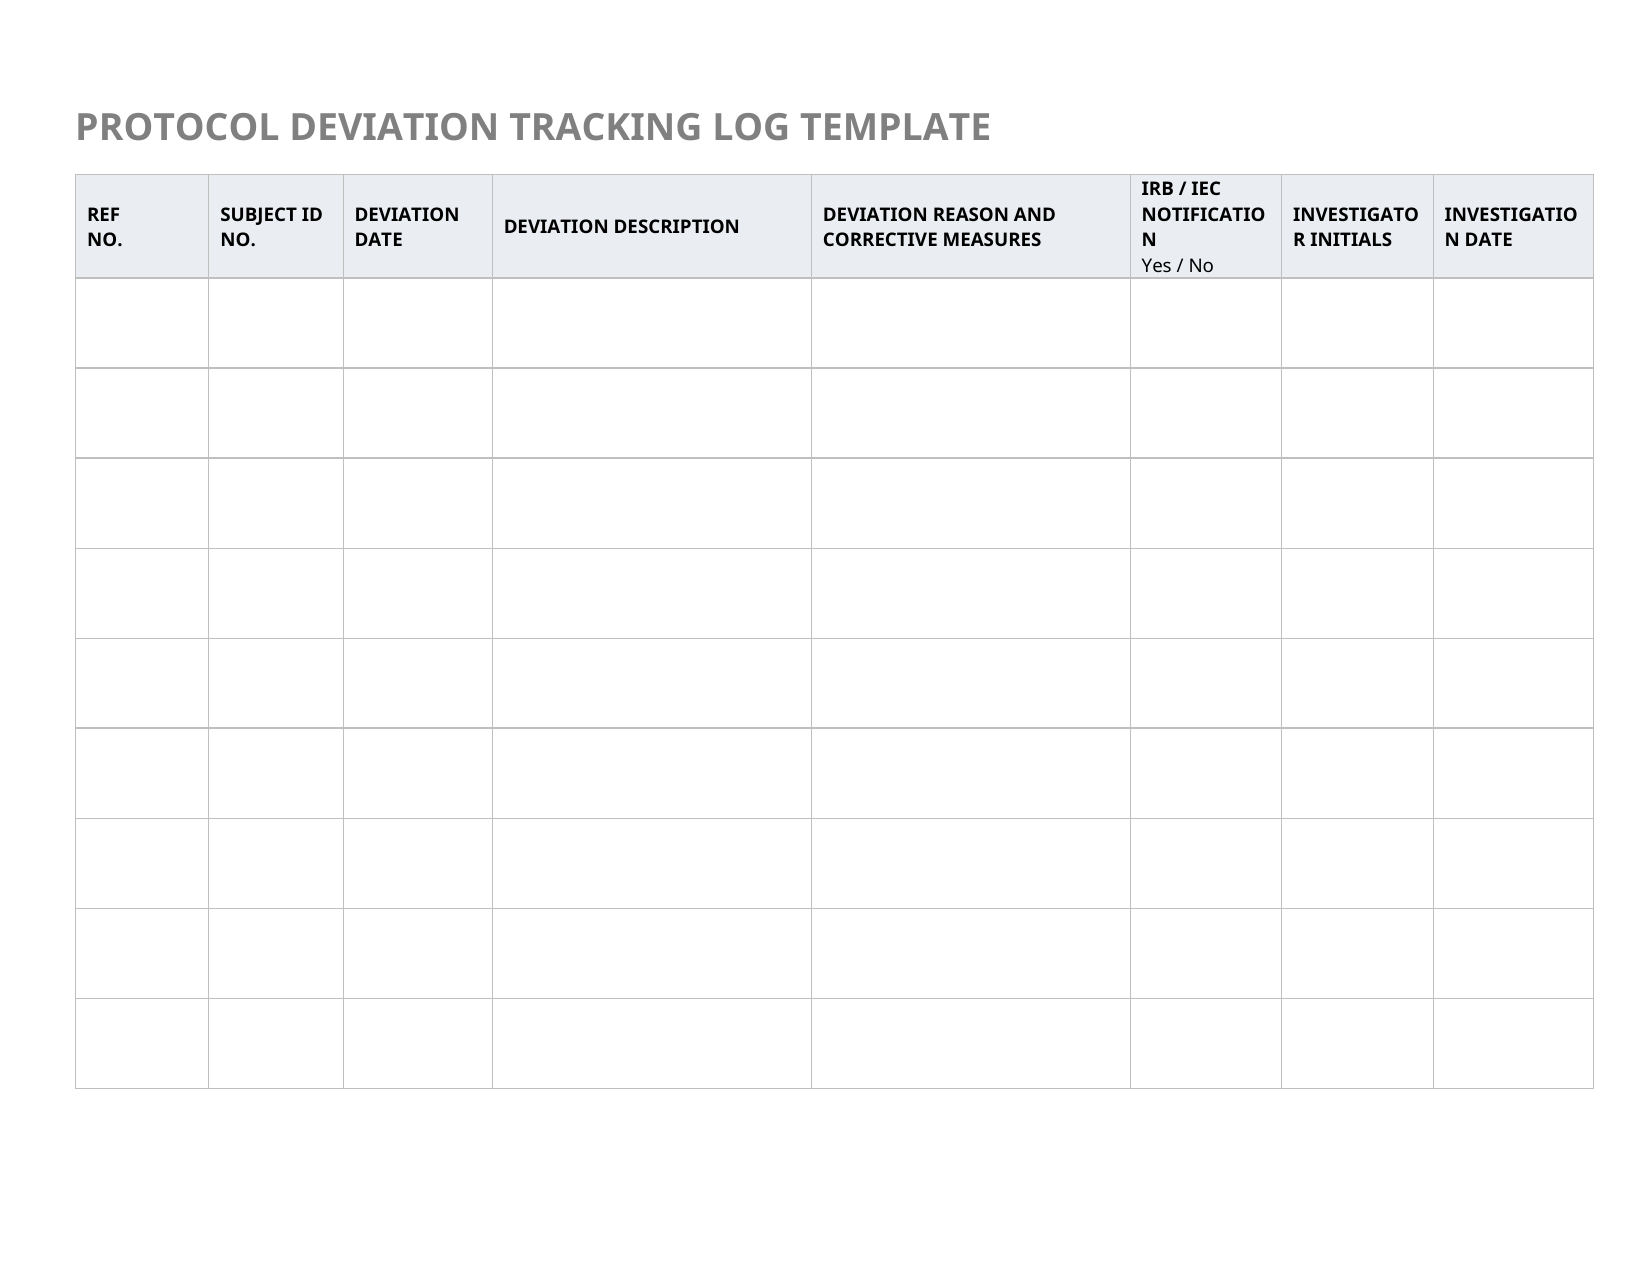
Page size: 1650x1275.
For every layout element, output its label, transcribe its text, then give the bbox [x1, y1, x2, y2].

table_header IRB / IEC NOTIFICATION Yes / No [1131, 175, 1281, 277]
table_cell [812, 999, 1130, 1087]
table_cell [493, 549, 811, 637]
table_header DEVIATION REASON AND CORRECTIVE MEASURES [812, 175, 1130, 277]
table_cell [344, 909, 492, 997]
table_header INVESTIGATION DATE [1434, 175, 1593, 277]
table_cell [812, 549, 1130, 637]
table_cell [76, 279, 208, 367]
table_cell [76, 549, 208, 637]
table_cell [1282, 369, 1433, 457]
table_cell [812, 819, 1130, 907]
table_cell [344, 999, 492, 1087]
table_cell [812, 369, 1130, 457]
table_cell [344, 729, 492, 817]
table_cell [493, 909, 811, 997]
table_cell [1131, 459, 1281, 547]
table_cell [76, 459, 208, 547]
table_cell [76, 729, 208, 817]
table_cell [209, 639, 343, 727]
table_cell [76, 819, 208, 907]
table_cell [209, 459, 343, 547]
table_cell [1434, 909, 1593, 997]
table_cell [1282, 639, 1433, 727]
table_cell [209, 549, 343, 637]
table_cell [344, 369, 492, 457]
table_cell [1282, 819, 1433, 907]
table_cell [76, 999, 208, 1087]
table_cell [493, 729, 811, 817]
table_cell [1434, 279, 1593, 367]
table_header REF NO. [76, 175, 208, 277]
table_cell [493, 369, 811, 457]
table_cell [1282, 729, 1433, 817]
table_cell [1282, 459, 1433, 547]
table_cell [209, 909, 343, 997]
table_cell [1434, 369, 1593, 457]
table_cell [493, 459, 811, 547]
table_cell [1282, 909, 1433, 997]
table_cell [1282, 999, 1433, 1087]
table_cell [812, 909, 1130, 997]
table_cell [76, 909, 208, 997]
text PROTOCOL DEVIATION TRACKING LOG TEMPLATE [75, 101, 1575, 152]
table_cell [209, 279, 343, 367]
table_cell [1131, 999, 1281, 1087]
table_cell [209, 819, 343, 907]
table_cell [1131, 549, 1281, 637]
table_cell [1282, 549, 1433, 637]
table_cell [1131, 819, 1281, 907]
table_cell [344, 639, 492, 727]
table_cell [1434, 819, 1593, 907]
table_cell [76, 639, 208, 727]
table_cell [1434, 729, 1593, 817]
table_cell [1434, 999, 1593, 1087]
table_cell [1282, 279, 1433, 367]
table_cell [812, 459, 1130, 547]
table_cell [1131, 729, 1281, 817]
table_header DEVIATION DATE [344, 175, 492, 277]
table_cell [344, 279, 492, 367]
table_cell [209, 729, 343, 817]
table_cell [1131, 279, 1281, 367]
table_cell [493, 999, 811, 1087]
table_cell [493, 279, 811, 367]
table_cell [76, 369, 208, 457]
table_cell [1434, 549, 1593, 637]
table_cell [1131, 639, 1281, 727]
table_cell [344, 549, 492, 637]
table_cell [1434, 459, 1593, 547]
table_header DEVIATION DESCRIPTION [493, 175, 811, 277]
table_cell [812, 639, 1130, 727]
table_cell [344, 819, 492, 907]
table_cell [493, 819, 811, 907]
table_cell [344, 459, 492, 547]
table_cell [1131, 909, 1281, 997]
table_cell [1434, 639, 1593, 727]
table_cell [1131, 369, 1281, 457]
table_cell [209, 999, 343, 1087]
table_cell [812, 729, 1130, 817]
table_header INVESTIGATOR INITIALS [1282, 175, 1433, 277]
table_header SUBJECT ID NO. [209, 175, 343, 277]
table_cell [209, 369, 343, 457]
table_cell [812, 279, 1130, 367]
table_cell [493, 639, 811, 727]
